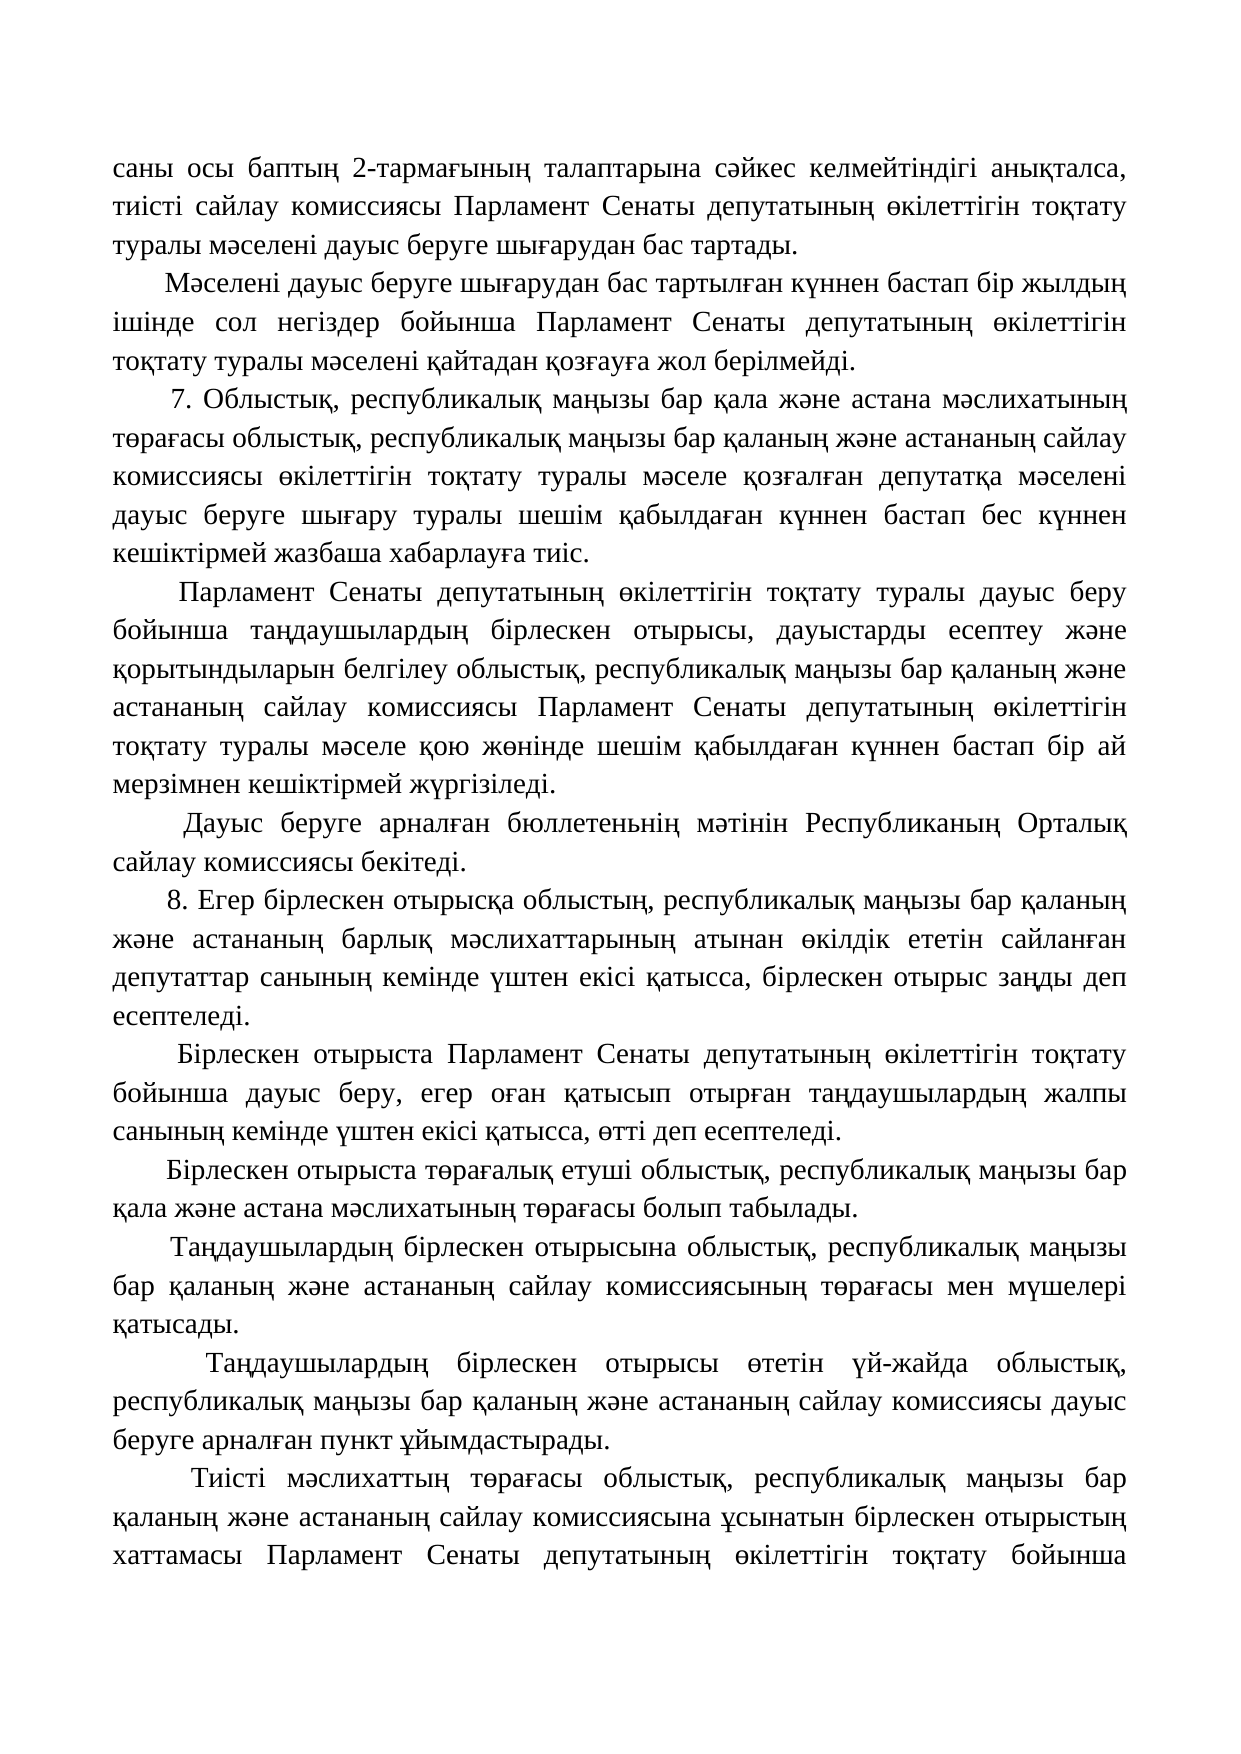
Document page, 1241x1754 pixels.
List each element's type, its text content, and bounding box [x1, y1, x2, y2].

text 7. Облыстық, республикалық маңызы бар қала және астана мәслихатының төрағасы облыстық, республикалық маңызы бар қаланың және астананың сайлау комиссиясы өкілеттігін тоқтату туралы мәселе қозғалған депутатқа мәселені дауыс беруге шығару туралы шешім қабылдаған күннен бастап бес күннен кешіктірмей жазбаша хабарлауға тиіс. [112, 381, 1128, 569]
text Бірлескен отырыста төрағалық етуші облыстық, республикалық маңызы бар қала және астана мәслихатының төрағасы болып табылады. [112, 1152, 1128, 1224]
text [112, 150, 1128, 261]
text Мәселені дауыс беруге шығарудан бас тартылған күннен бастап бір жылдың ішінде сол негіздер бойынша Парламент Сенаты депутатының өкілеттігін тоқтату туралы мәселені қайтадан қозғауға жол берілмейді. [112, 266, 1128, 376]
text Бірлескен отырыста Парламент Сенаты депутатының өкілеттігін тоқтату бойынша дауыс беру, егер оған қатысып отырған таңдаушылардың жалпы санының кемінде үштен екісі қатысса, өтті деп есептеледі. [112, 1036, 1128, 1147]
text Таңдаушылардың бірлескен отырысына облыстық, республикалық маңызы бар қаланың және астананың сайлау комиссиясының төрағасы мен мүшелері қатысады. [112, 1229, 1128, 1340]
text Парламент Сенаты депутатының өкілеттігін тоқтату туралы дауыс беру бойынша таңдаушылардың бірлескен отырысы, дауыстарды есептеу және қорытындыларын белгілеу облыстық, республикалық маңызы бар қаланың және астананың сайлау комиссиясы Парламент Сенаты депутатының өкілеттігін тоқтату туралы мәселе қою жөнінде шешім қабылдаған күннен бастап бір ай мерзімнен кешіктірмей жүргізіледі. [112, 574, 1128, 800]
text Таңдаушылардың бірлескен отырысы өтетін үй-жайда облыстық, республикалық маңызы бар қаланың және астананың сайлау комиссиясы дауыс беруге арналған пункт ұйымдастырады. [112, 1345, 1128, 1455]
text Дауыс беруге арналған бюллетеньнің мәтінін Республиканың Орталық сайлау комиссиясы бекітеді. [112, 805, 1128, 877]
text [112, 1460, 1128, 1571]
text 8. Егер бірлескен отырысқа облыстың, республикалық маңызы бар қаланың және астананың барлық мәслихаттарының атынан өкілдік ететін сайланған депутаттар санының кемінде үштен екісі қатысса, бірлескен отырыс заңды деп есептеледі. [112, 882, 1128, 1031]
